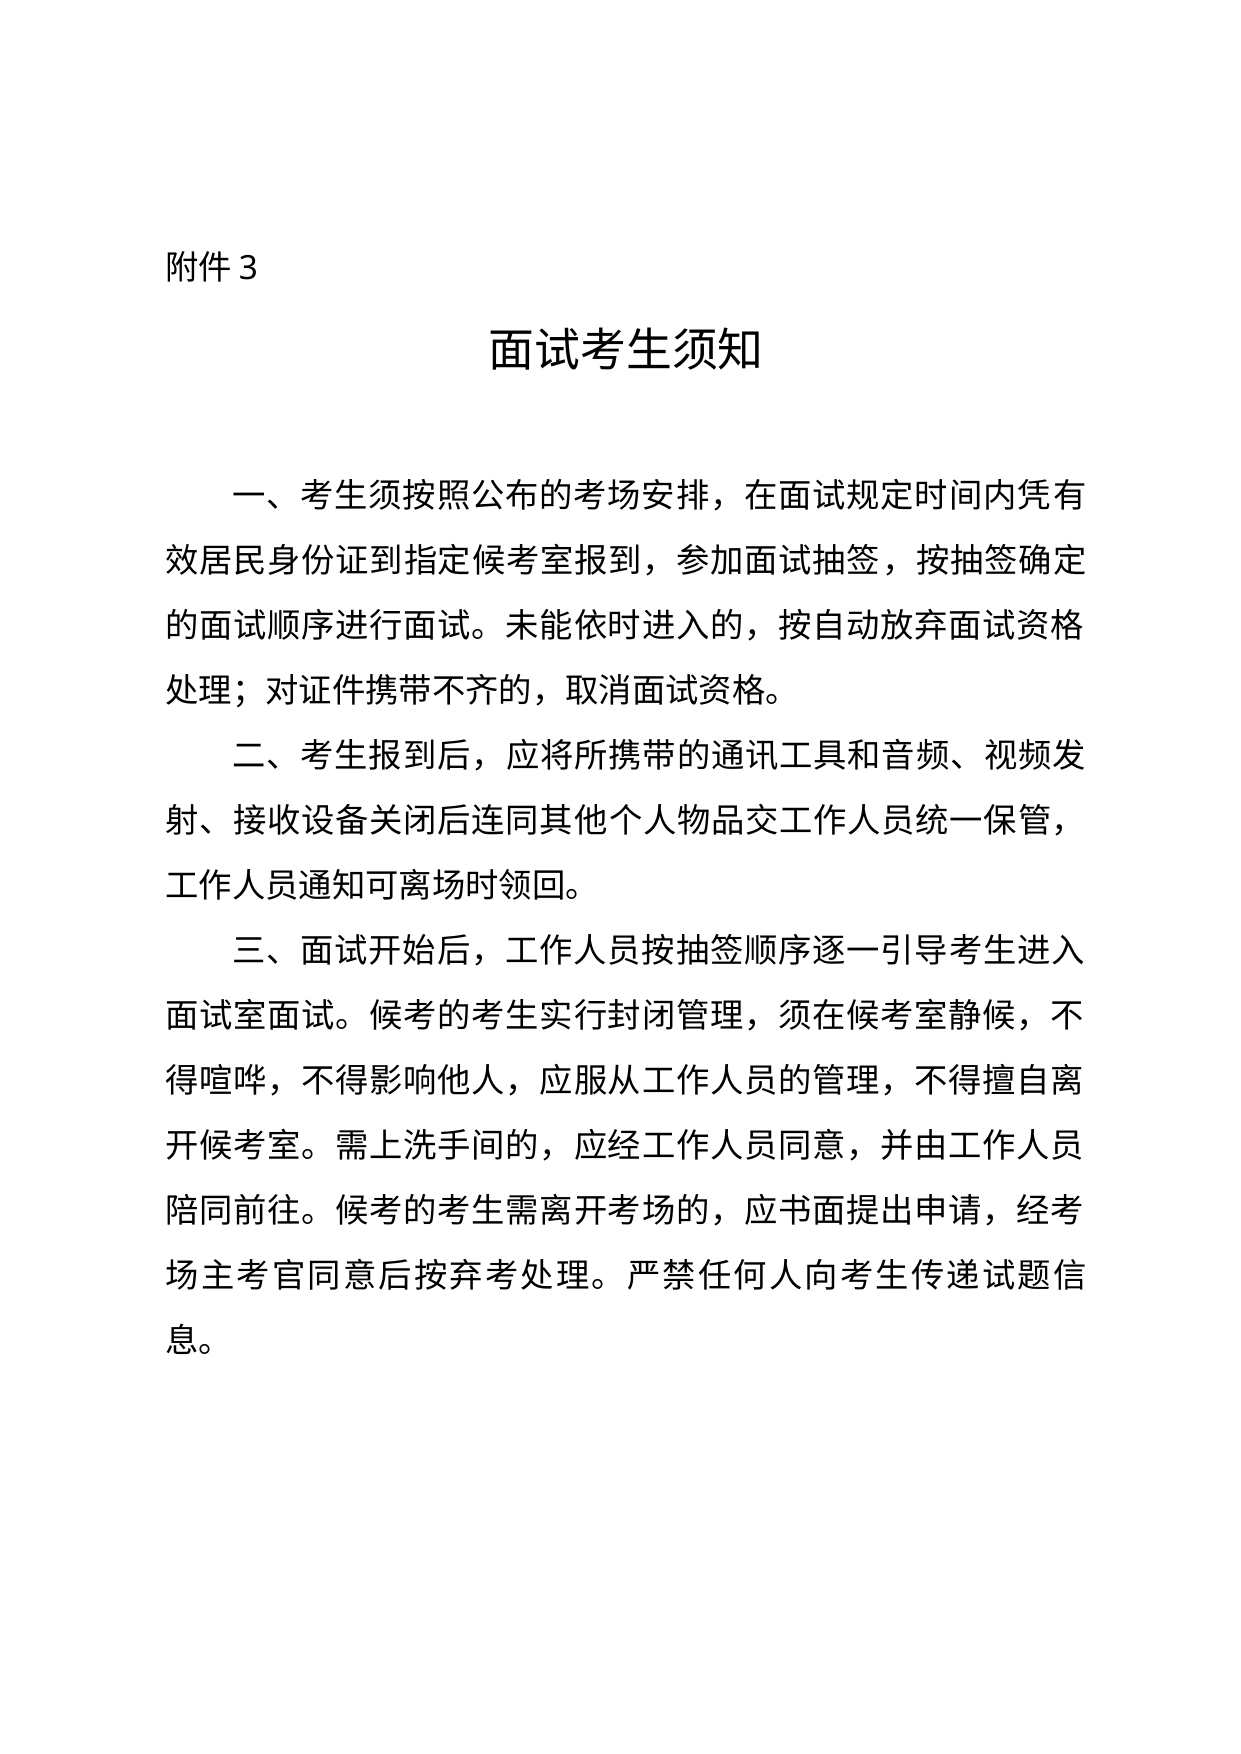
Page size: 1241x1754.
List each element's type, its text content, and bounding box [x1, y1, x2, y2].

text 附件3 [165, 233, 1087, 298]
text 一、考生须按照公布的考场安排，在面试规定时间内凭有效居民身份证到指定候考室报到，参加面试抽签，按抽签确定的面试顺序进行面试。未能依时进入的，按自动放弃面试资格处理；对证件携带不齐的，取消面试资格。 [165, 460, 1087, 720]
text 三、面试开始后，工作人员按抽签顺序逐一引导考生进入面试室面试。候考的考生实行封闭管理，须在候考室静候，不得喧哗，不得影响他人，应服从工作人员的管理，不得擅自离开候考室。需上洗手间的，应经工作人员同意，并由工作人员陪同前往。候考的考生需离开考场的，应书面提出申请，经考场主考官同意后按弃考处理。严禁任何人向考生传递试题信息。 [165, 915, 1087, 1370]
text 面试考生须知 [165, 298, 1087, 395]
text 二、考生报到后，应将所携带的通讯工具和音频、视频发射、接收设备关闭后连同其他个人物品交工作人员统一保管，工作人员通知可离场时领回。 [165, 720, 1087, 915]
